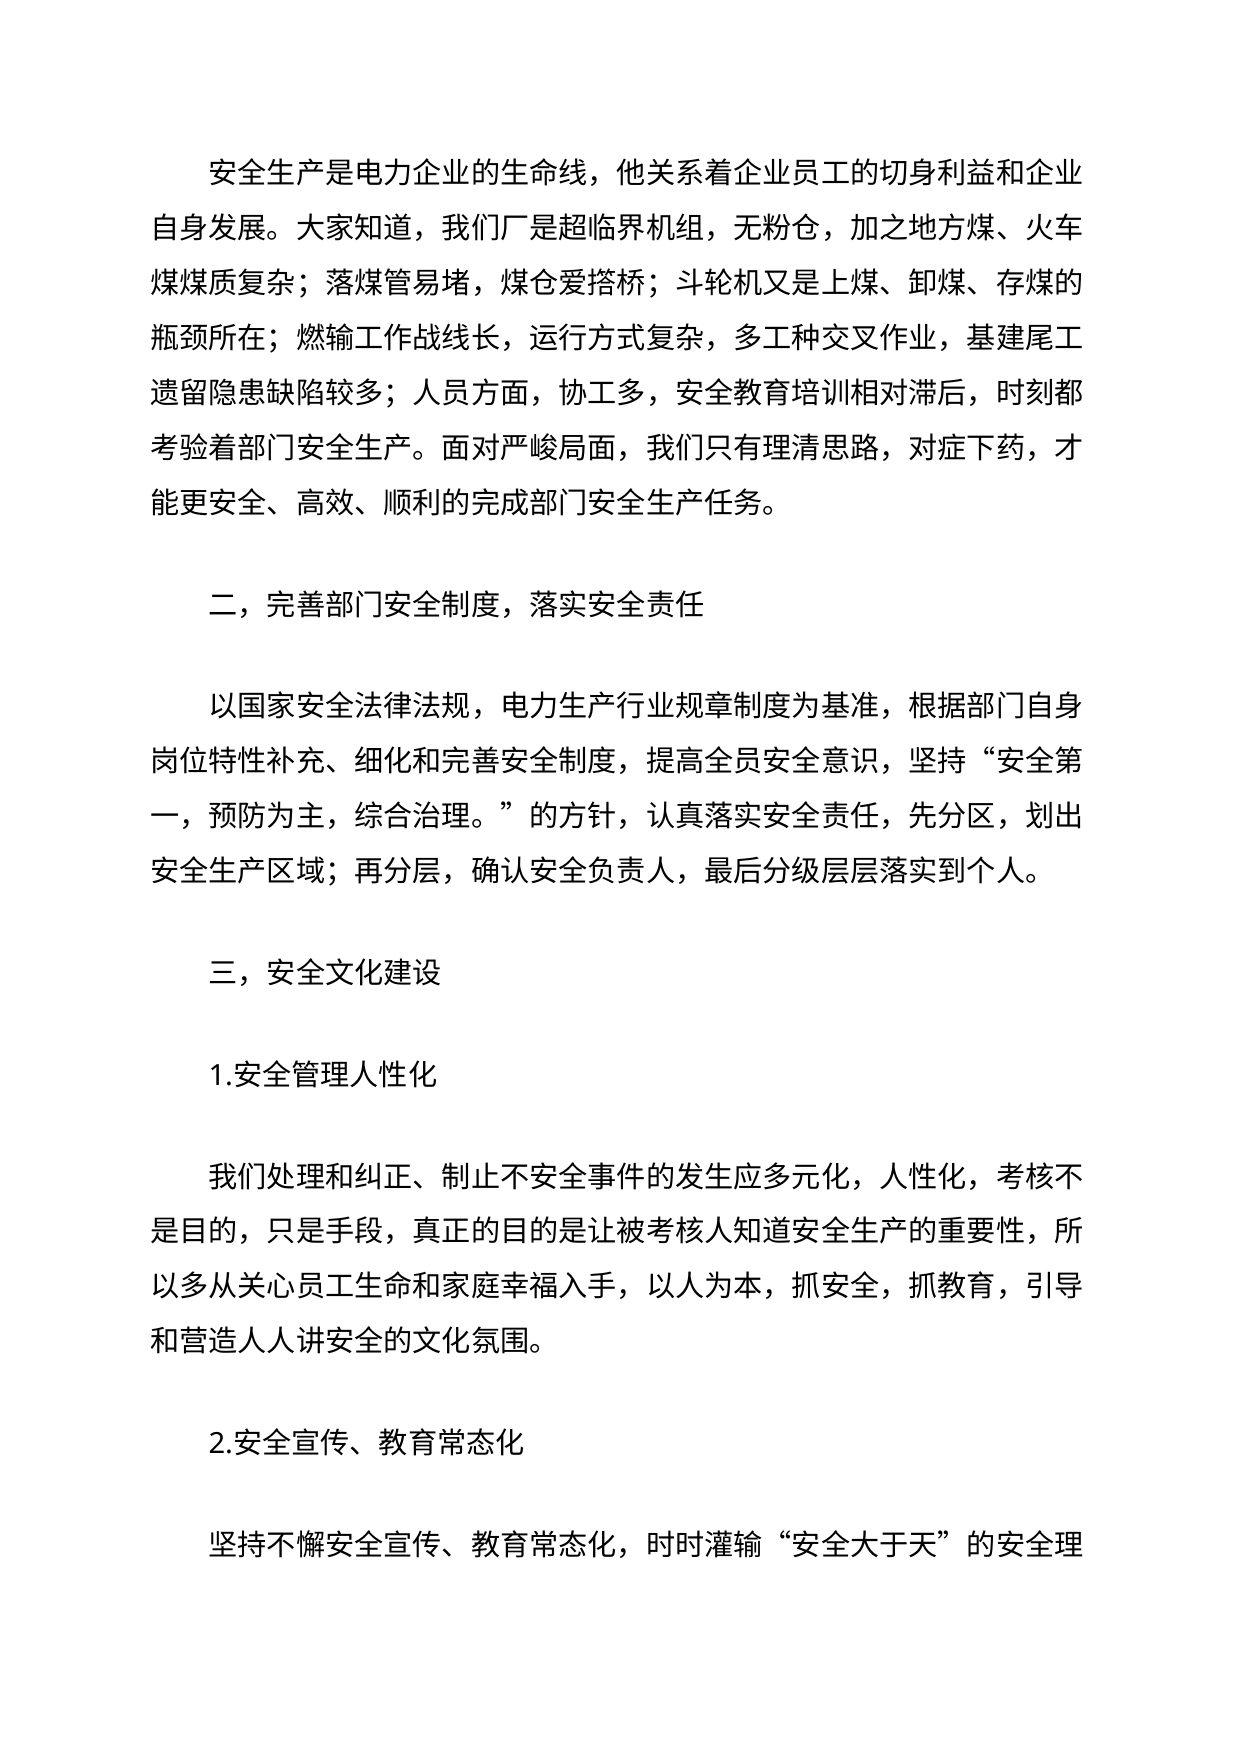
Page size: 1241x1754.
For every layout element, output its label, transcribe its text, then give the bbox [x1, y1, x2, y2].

text 1.安全管理人性化 [150, 1051, 1090, 1093]
text 三，安全文化建设 [150, 949, 1090, 992]
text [150, 1522, 1090, 1564]
text 2.安全宣传、教育常态化 [150, 1419, 1090, 1462]
text 安全生产是电力企业的生命线，他关系着企业员工的切身利益和企业自身发展。大家知道，我们厂是超临界机组，无粉仓，加之地方煤、火车煤煤质复杂；落煤管易堵，煤仓爱撘桥；斗轮机又是上煤、卸煤、存煤的瓶颈所在；燃输工作战线长，运行方式复杂，多工种交叉作业，基建尾工遗留隐患缺陷较多；人员方面，协工多，安全教育培训相对滞后，时刻都考验着部门安全生产。面对严峻局面，我们只有理清思路，对症下药，才能更安全、高效、顺利的完成部门安全生产任务。 [150, 150, 1090, 522]
text 我们处理和纠正、制止不安全事件的发生应多元化，人性化，考核不是目的，只是手段，真正的目的是让被考核人知道安全生产的重要性，所以多从关心员工生命和家庭幸福入手，以人为本，抓安全，抓教育，引导和营造人人讲安全的文化氛围。 [150, 1153, 1090, 1360]
text 二，完善部门安全制度，落实安全责任 [150, 581, 1090, 623]
text 以国家安全法律法规，电力生产行业规章制度为基准，根据部门自身岗位特性补充、细化和完善安全制度，提高全员安全意识，坚持“安全第一，预防为主，综合治理。”的方针，认真落实安全责任，先分区，划出安全生产区域；再分层，确认安全负责人，最后分级层层落实到个人。 [150, 683, 1090, 890]
